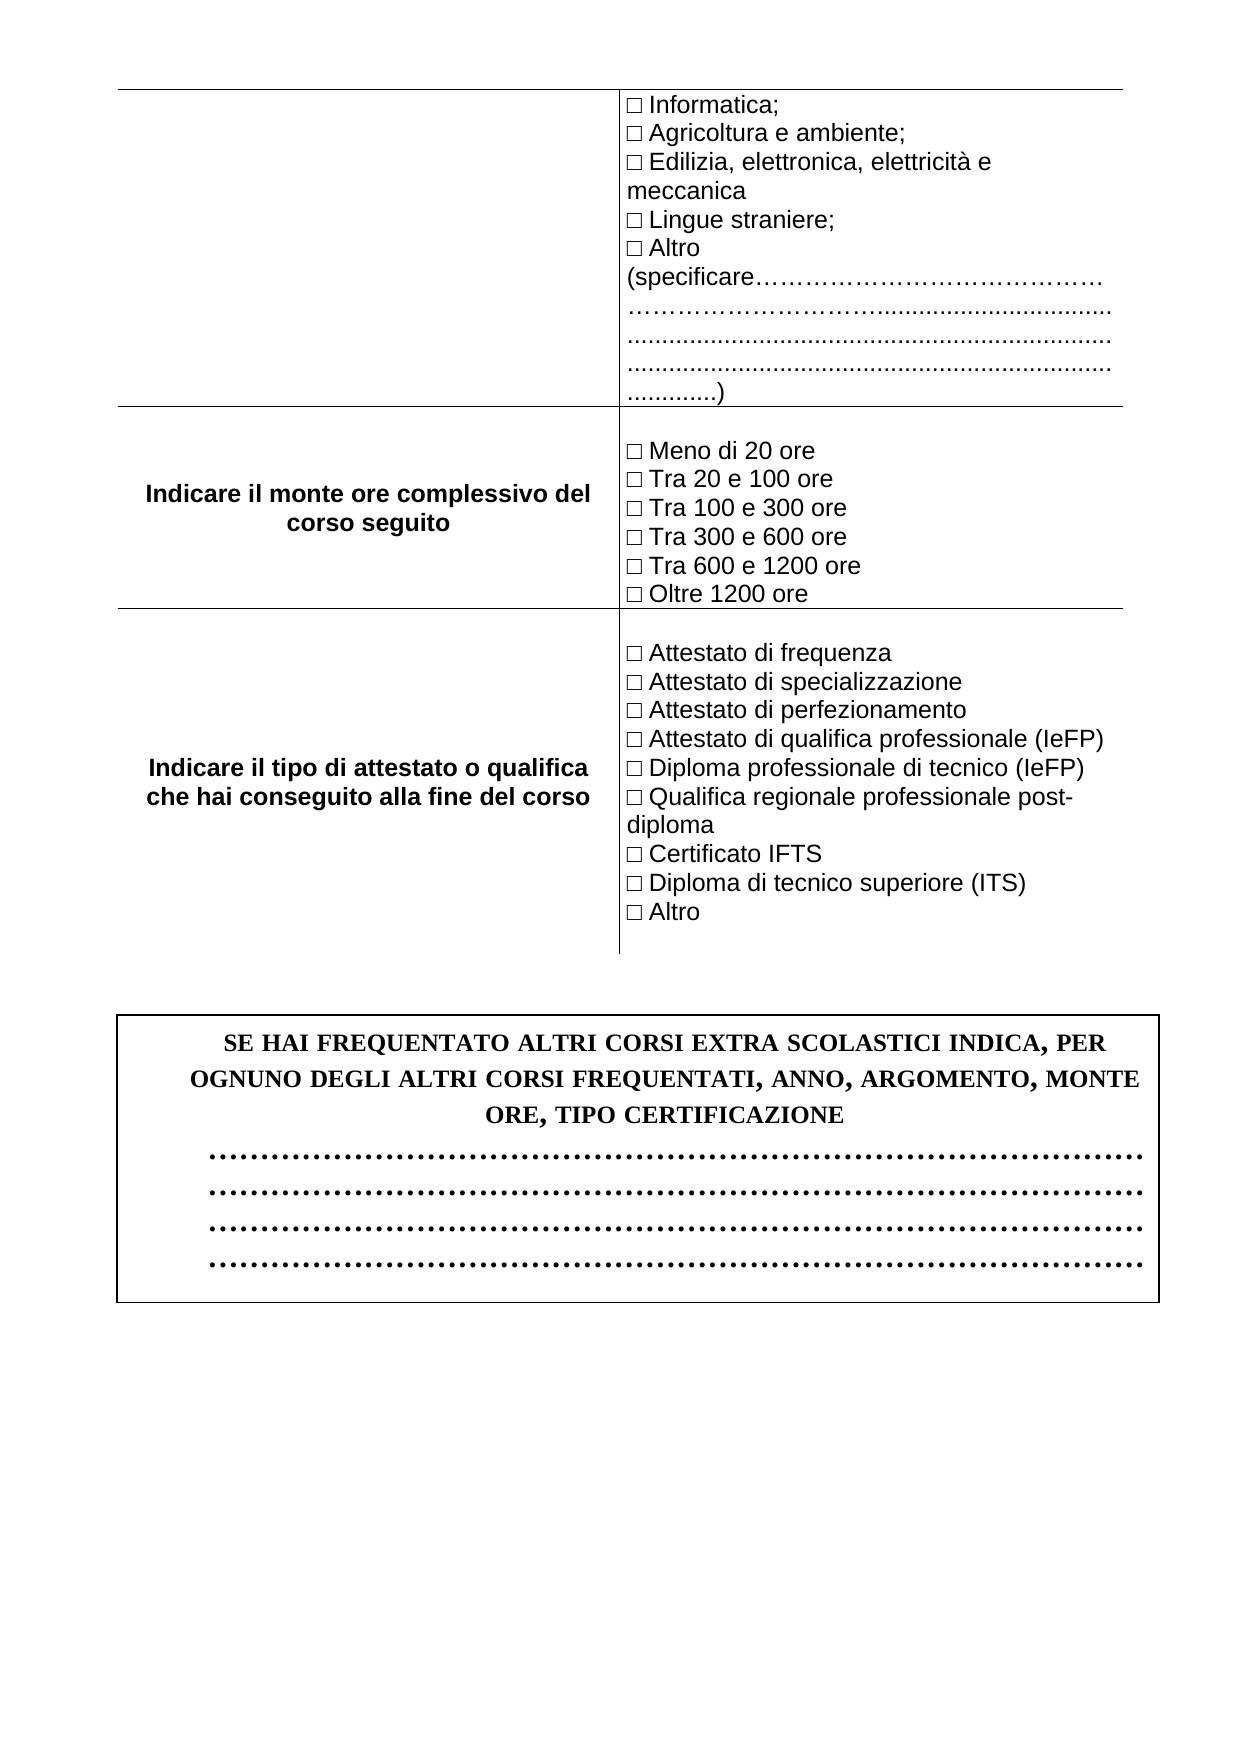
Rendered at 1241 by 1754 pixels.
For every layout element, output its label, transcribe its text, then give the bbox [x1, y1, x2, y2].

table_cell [620, 90, 1123, 406]
table_cell Indicare il monte ore complessivo del corso seguito [118, 407, 619, 608]
table_cell □ Attestato di frequenza □ Attestato di specializzazione □ Attestato di perfezionamento □ Attestato di qualifica professionale (IeFP) □ Diploma professionale di tecnico (IeFP) □ Qualifica regionale professionale post-diploma □ Certificato IFTS □ Diploma di tecnico superiore (ITS) □ Altro [620, 609, 1123, 954]
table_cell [118, 90, 619, 406]
table_cell □ Meno di 20 ore □ Tra 20 e 100 ore □ Tra 100 e 300 ore □ Tra 300 e 600 ore □ Tra 600 e 1200 ore □ Oltre 1200 ore [620, 407, 1123, 608]
table_cell Indicare il tipo di attestato o qualifica che hai conseguito alla fine del corso [118, 609, 619, 954]
